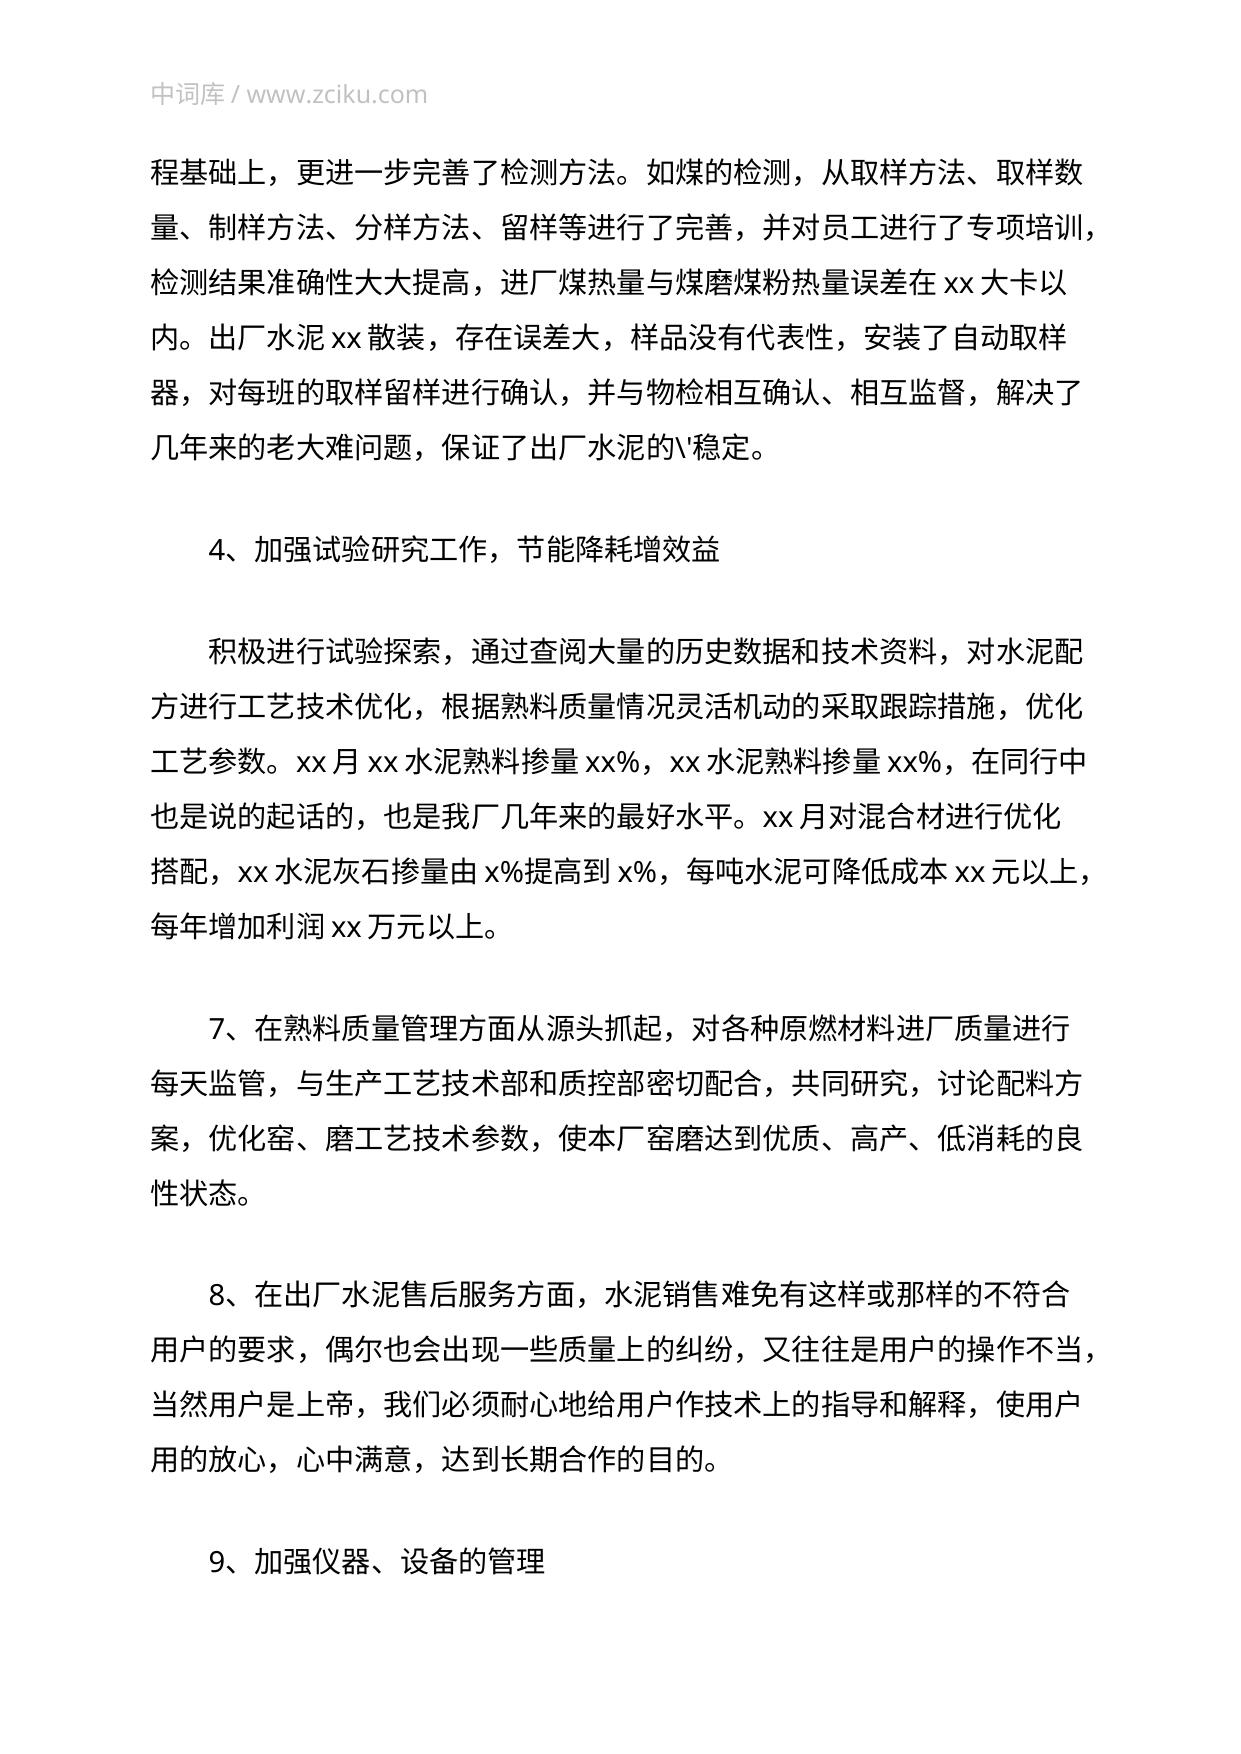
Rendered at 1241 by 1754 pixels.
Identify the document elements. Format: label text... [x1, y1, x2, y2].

text 4、加强试验研究工作，节能降耗增效益 [150, 527, 1090, 569]
text 7、在熟料质量管理方面从源头抓起，对各种原燃材料进厂质量进行每天监管，与生产工艺技术部和质控部密切配合，共同研究，讨论配料方案，优化窑、磨工艺技术参数，使本厂窑磨达到优质、高产、低消耗的良性状态。 [150, 1005, 1090, 1212]
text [150, 150, 1090, 467]
text 9、加强仪器、设备的管理 [150, 1538, 1090, 1581]
text 8、在出厂水泥售后服务方面，水泥销售难免有这样或那样的不符合用户的要求，偶尔也会出现一些质量上的纠纷，又往往是用户的操作不当，当然用户是上帝，我们必须耐心地给用户作技术上的指导和解释，使用户用的放心，心中满意，达到长期合作的目的。 [150, 1272, 1090, 1479]
text 积极进行试验探索，通过查阅大量的历史数据和技术资料，对水泥配方进行工艺技术优化，根据熟料质量情况灵活机动的采取跟踪措施，优化工艺参数。xx月xx水泥熟料掺量xx%，xx水泥熟料掺量xx%，在同行中也是说的起话的，也是我厂几年来的最好水平。xx月对混合材进行优化搭配，xx水泥灰石掺量由x%提高到x%，每吨水泥可降低成本xx元以上，每年增加利润xx万元以上。 [150, 629, 1090, 946]
